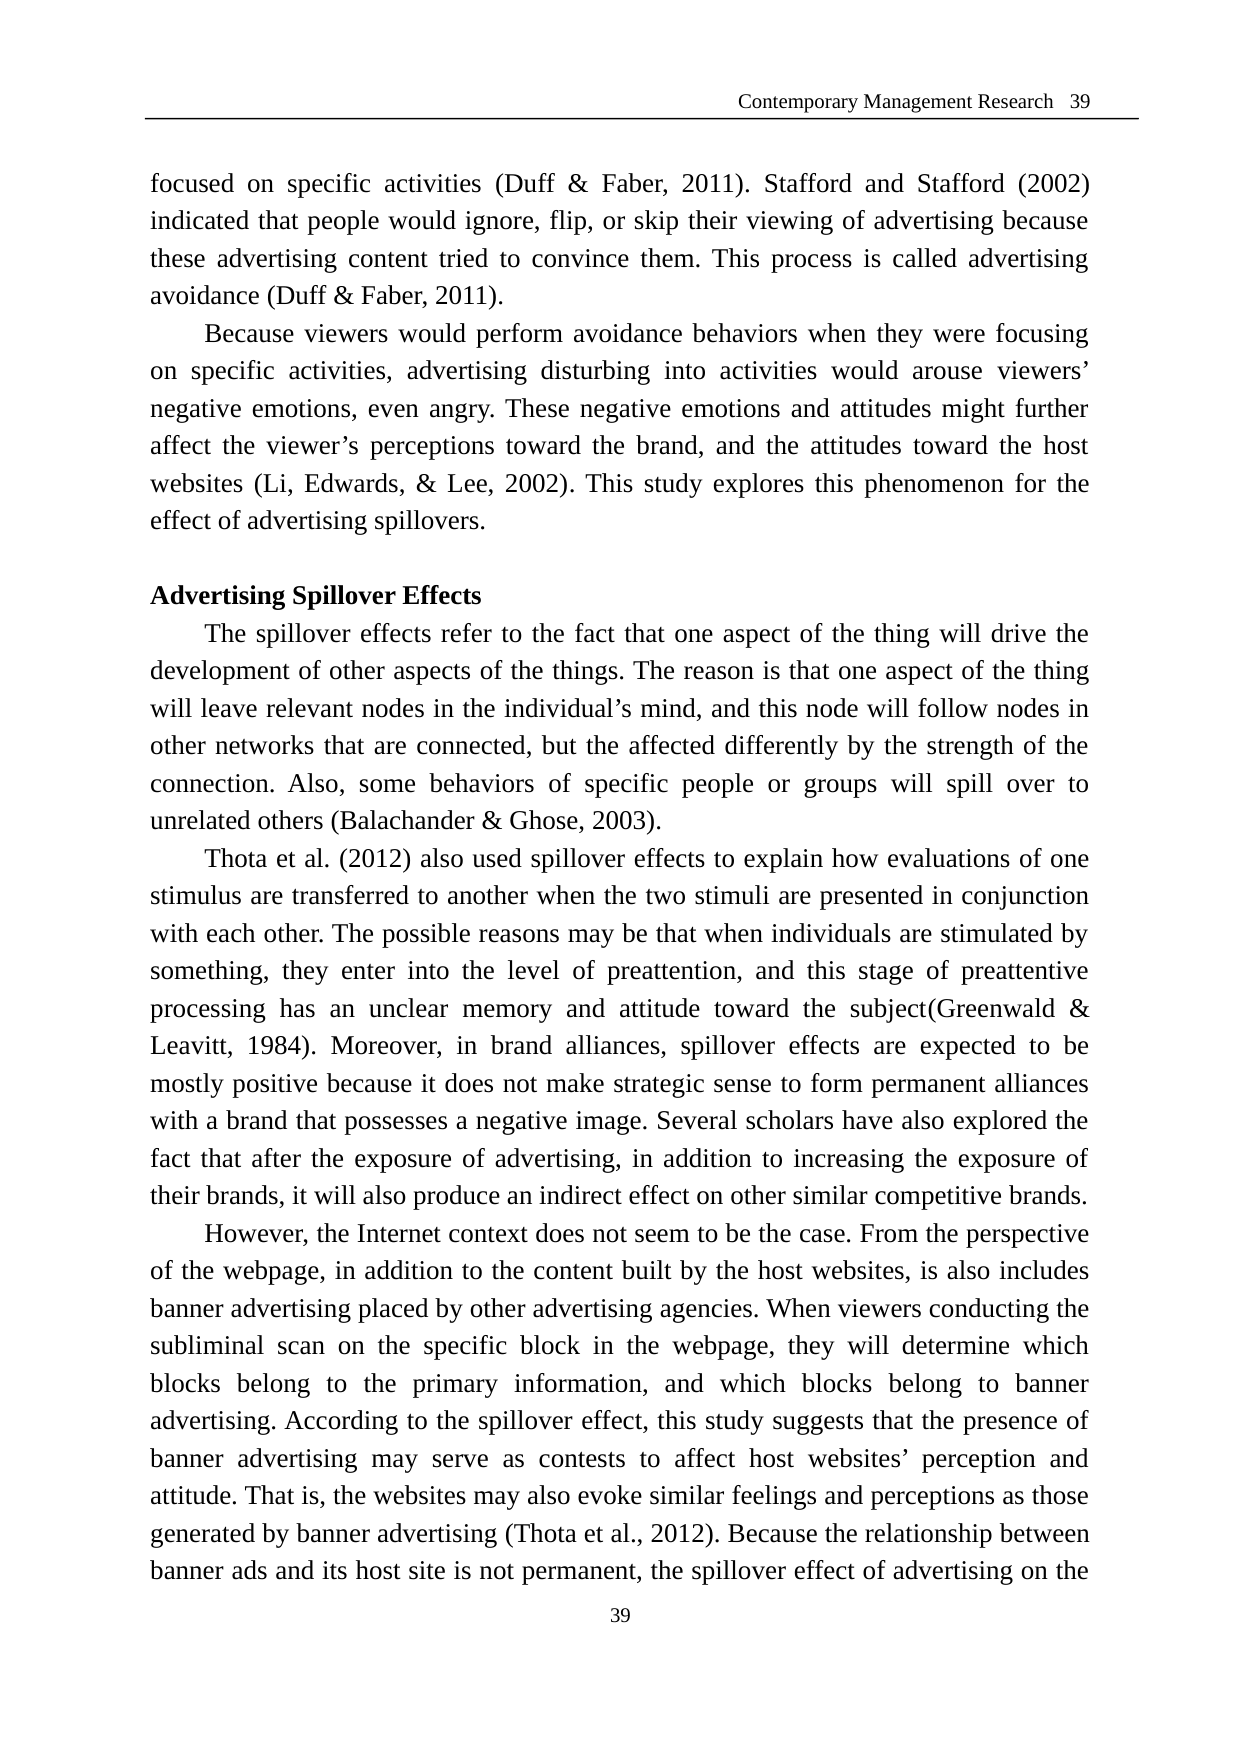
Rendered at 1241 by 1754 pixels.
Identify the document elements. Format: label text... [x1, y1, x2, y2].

text Thota et al. (2012) also used spillover effects to explain how evaluations of one stimulus are transferred to another when the two stimuli are presented in conjunction with each other. The possible reasons may be that when individuals are stimulated by something, they enter into the level of preattention, and this stage of preattentive processing has an unclear memory and attitude toward the subject(Greenwald & Leavitt, 1984). Moreover, in brand alliances, spillover effects are expected to be mostly positive because it does not make strategic sense to form permanent alliances with a brand that possesses a negative image. Several scholars have also explored the fact that after the exposure of advertising, in addition to increasing the exposure of their brands, it will also produce an indirect effect on other similar competitive brands. [150, 839, 1090, 1214]
text The spillover effects refer to the fact that one aspect of the thing will drive the development of other aspects of the things. The reason is that one aspect of the thing will leave relevant nodes in the individual’s mind, and this node will follow nodes in other networks that are connected, but the affected differently by the strength of the connection. Also, some behaviors of specific people or groups will spill over to unrelated others (Balachander & Ghose, 2003). [150, 614, 1090, 839]
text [150, 1214, 1090, 1589]
text Advertising Spillover Effects [150, 576, 1090, 614]
text Because viewers would perform avoidance behaviors when they were focusing on specific activities, advertising disturbing into activities would arouse viewers’ negative emotions, even angry. These negative emotions and attitudes might further affect the viewer’s perceptions toward the brand, and the attitudes toward the host websites (Li, Edwards, & Lee, 2002). This study explores this phenomenon for the effect of advertising spillovers. [150, 314, 1090, 539]
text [150, 164, 1090, 314]
